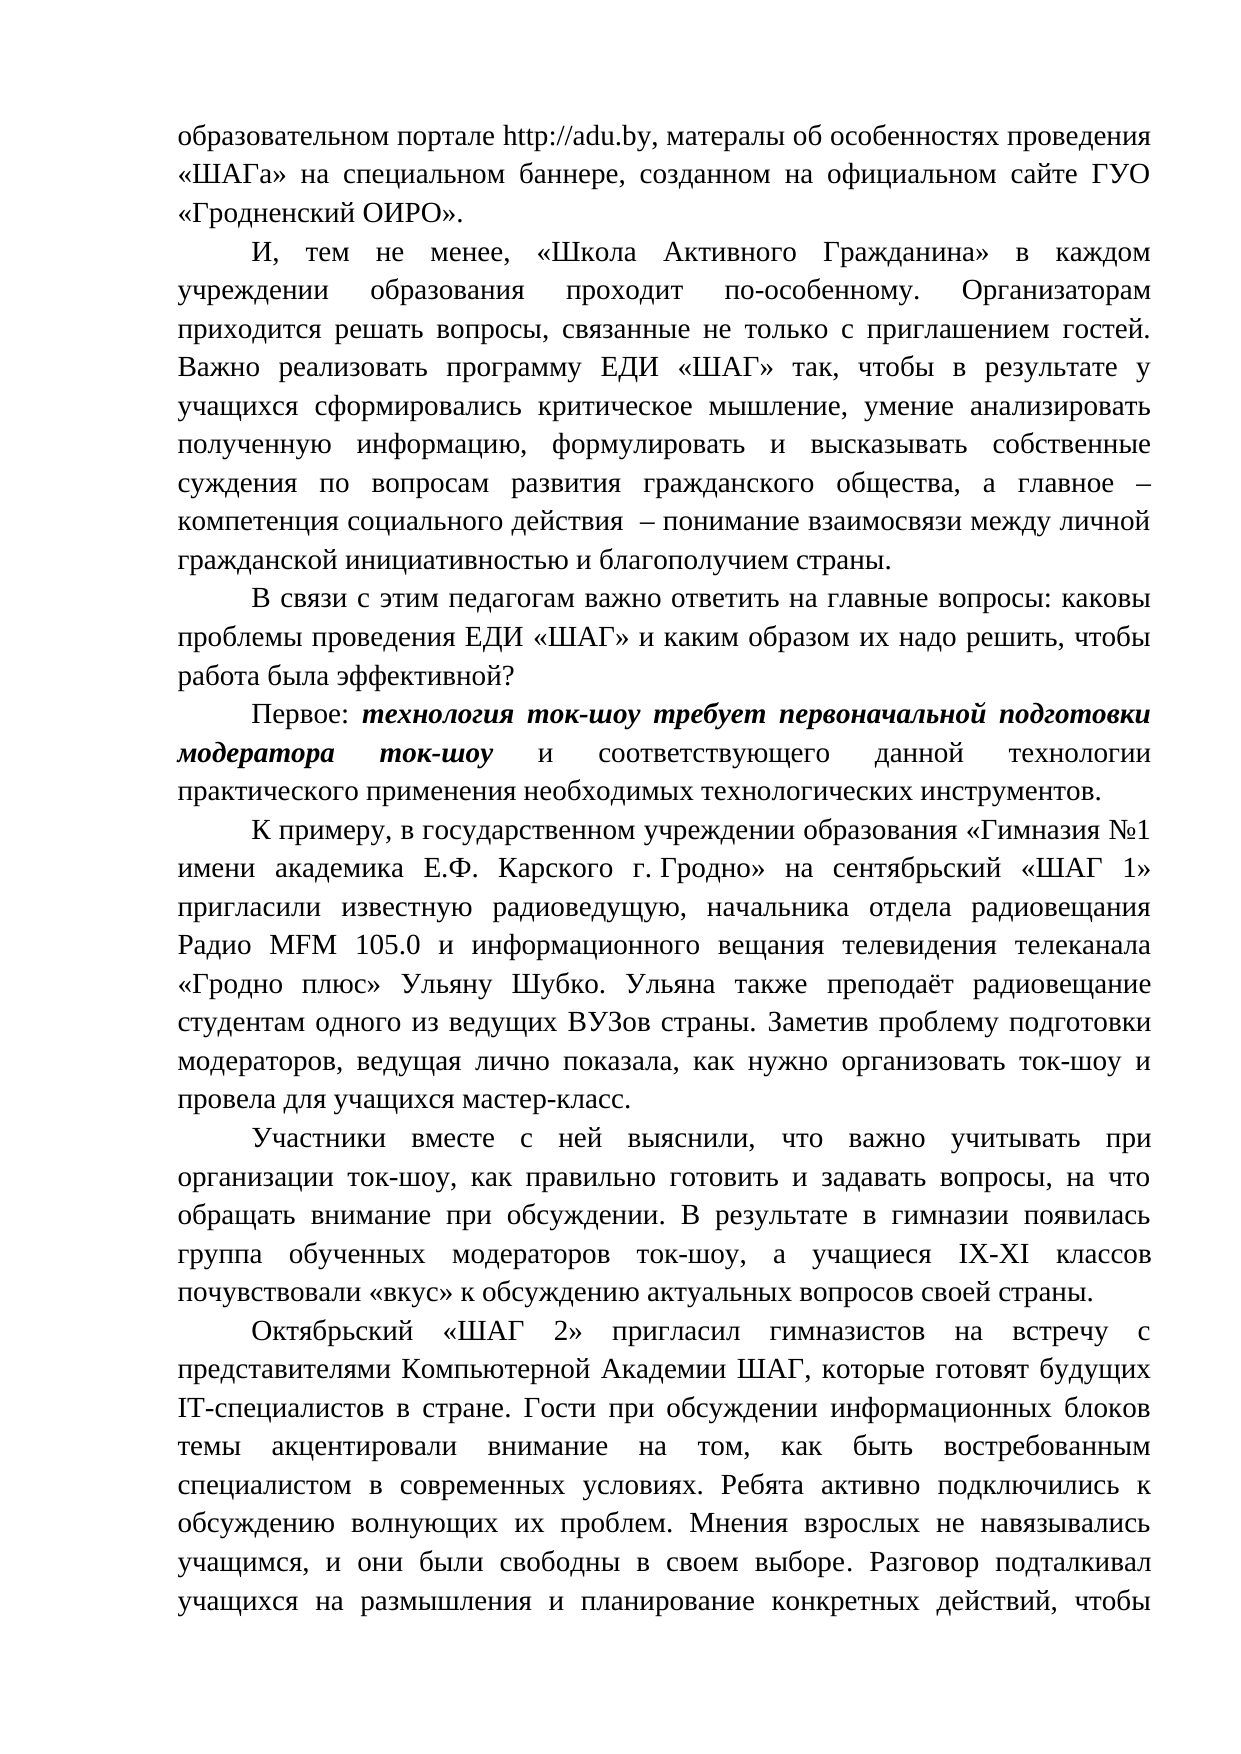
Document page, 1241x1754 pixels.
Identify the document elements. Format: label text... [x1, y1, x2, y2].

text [177, 1313, 1152, 1616]
text Первое: технология ток-шоу требует первоначальной подготовки модератора ток-шоу и соответствующего данной технологии практического применения необходимых технологических инструментов. [177, 696, 1152, 807]
text Участники вместе с ней выяснили, что важно учитывать при организации ток-шоу, как правильно готовить и задавать вопросы, на что обращать внимание при обсуждении. В результате в гимназии появилась группа обученных модераторов ток-шоу, а учащиеся IX-XI классов почувствовали «вкус» к обсуждению актуальных вопросов своей страны. [177, 1120, 1152, 1308]
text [177, 118, 1152, 229]
text К примеру, в государственном учреждении образования «Гимназия №1 имени академика Е.Ф. Карского г. Гродно» на сентябрьский «ШАГ 1» пригласили известную радиоведущую, начальника отдела радиовещания Радио MFM 105.0 и информационного вещания телевидения телеканала «Гродно плюс» Ульяну Шубко. Ульяна также преподаёт радиовещание студентам одного из ведущих ВУЗов страны. Заметив проблему подготовки модераторов, ведущая лично показала, как нужно организовать ток-шоу и провела для учащихся мастер-класс. [177, 812, 1152, 928]
text В связи с этим педагогам важно ответить на главные вопросы: каковы проблемы проведения ЕДИ «ШАГ» и каким образом их надо решить, чтобы работа была эффективной? [177, 581, 1152, 691]
text К примеру, в государственном учреждении образования «Гимназия №1 имени академика Е.Ф. Карского г. Гродно» на сентябрьский «ШАГ 1» пригласили известную радиоведущую, начальника отдела радиовещания Радио MFM 105.0 и информационного вещания телевидения телеканала «Гродно плюс» Ульяну Шубко. Ульяна также преподаёт радиовещание студентам одного из ведущих ВУЗов страны. Заметив проблему подготовки модераторов, ведущая лично показала, как нужно организовать ток-шоу и провела для учащихся мастер-класс. [177, 961, 1152, 1115]
text И, тем не менее, «Школа Активного Гражданина» в каждом учреждении образования проходит по-особенному. Организаторам приходится решать вопросы, связанные не только с приглашением гостей. Важно реализовать программу ЕДИ «ШАГ» так, чтобы в результате у учащихся сформировались критическое мышление, умение анализировать полученную информацию, формулировать и высказывать собственные суждения по вопросам развития гражданского общества, а главное – компетенция социального действия – понимание взаимосвязи между личной гражданской инициативностью и благополучием страны. [177, 234, 1152, 576]
